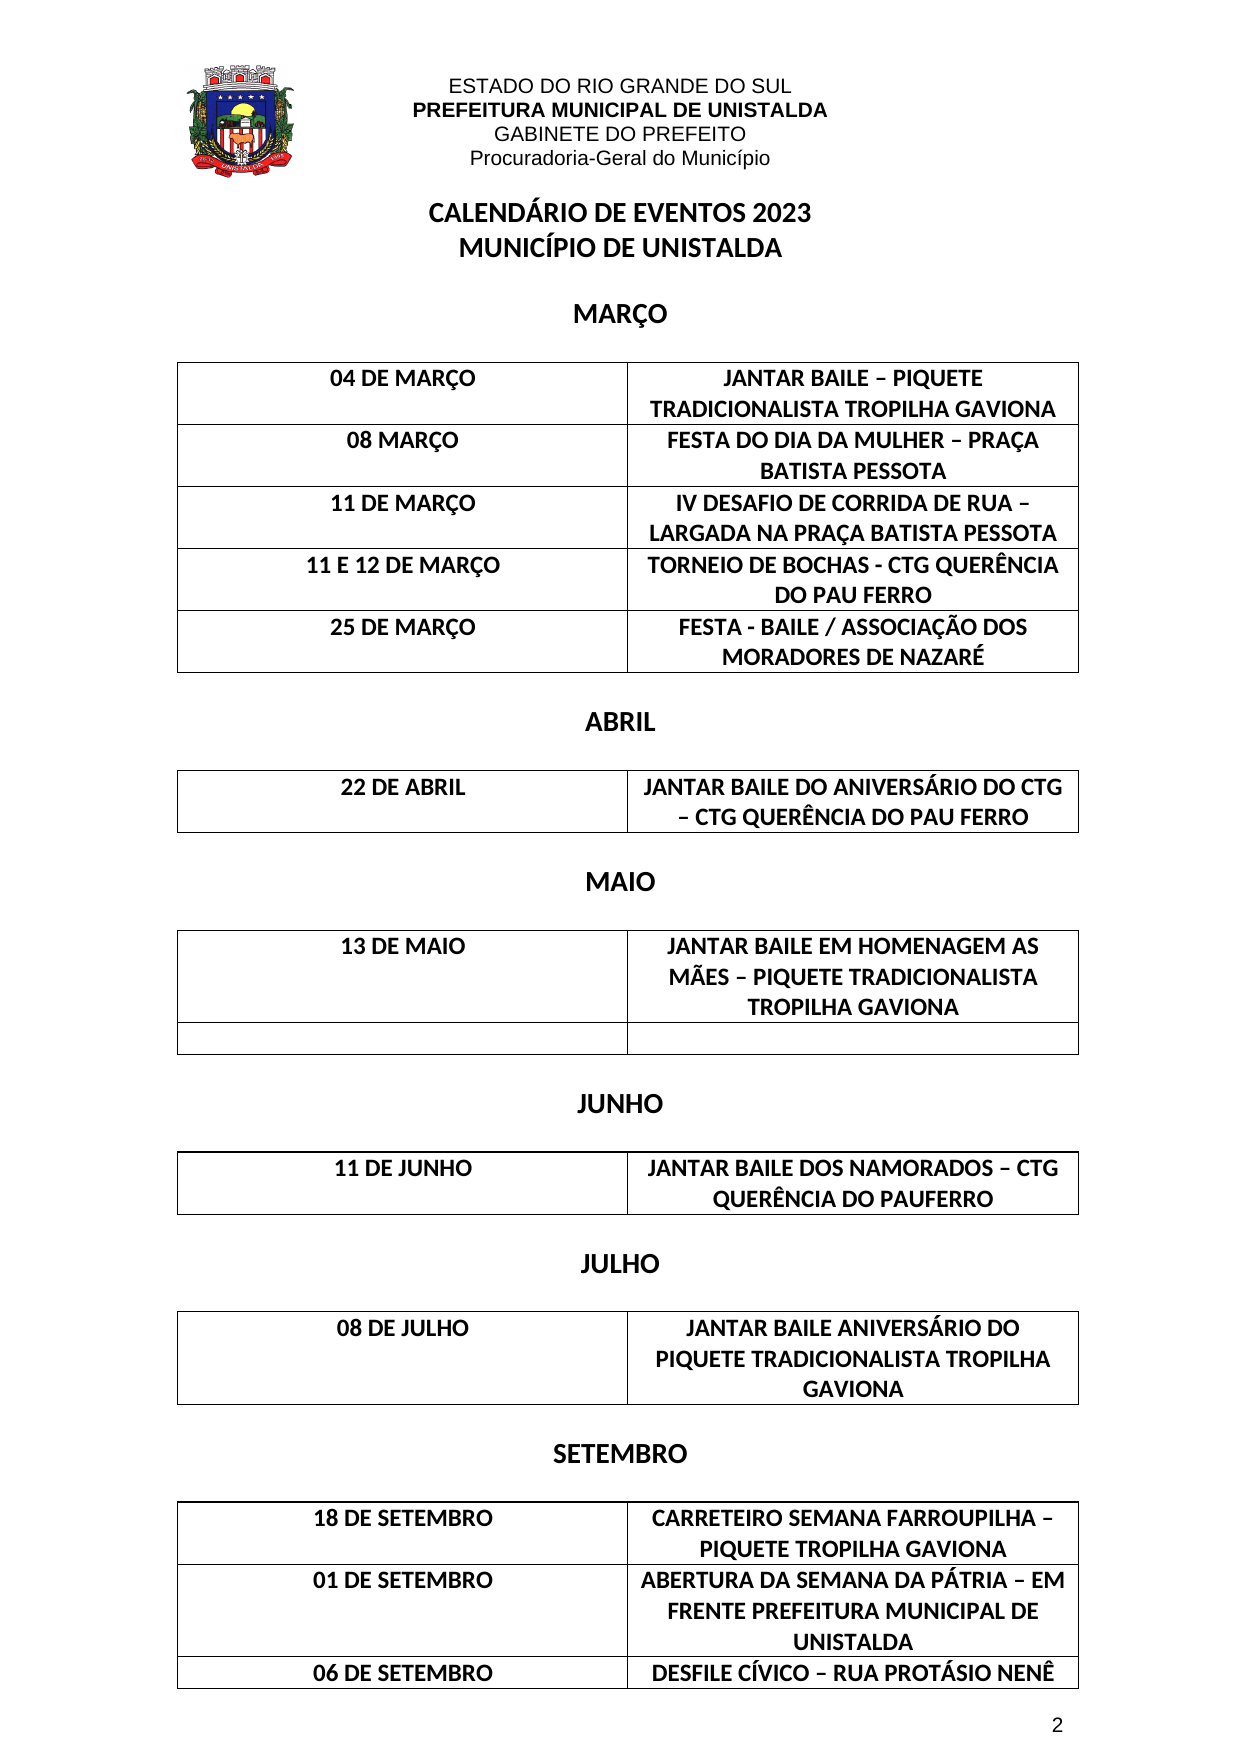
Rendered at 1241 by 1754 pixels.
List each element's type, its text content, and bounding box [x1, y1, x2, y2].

table_cell 01 DE SETEMBRO [178, 1565, 627, 1656]
table_header JANTAR BAILE EM HOMENAGEM AS MÃES – PIQUETE TRADICIONALISTA TROPILHA GAVIONA [628, 931, 1078, 1022]
text JUNHO [177, 1085, 1063, 1121]
table_header 18 DE SETEMBRO [178, 1503, 627, 1563]
table_cell 11 DE MARÇO [178, 487, 627, 548]
table_cell IV DESAFIO DE CORRIDA DE RUA – LARGADA NA PRAÇA BATISTA PESSOTA [628, 487, 1078, 548]
table_cell 11 E 12 DE MARÇO [178, 549, 627, 610]
table_header JANTAR BAILE DO ANIVERSÁRIO DO CTG – CTG QUERÊNCIA DO PAU FERRO [628, 771, 1078, 832]
table_cell [628, 1023, 1078, 1054]
table_cell FESTA DO DIA DA MULHER – PRAÇA BATISTA PESSOTA [628, 425, 1078, 486]
table_header CARRETEIRO SEMANA FARROUPILHA – PIQUETE TROPILHA GAVIONA [628, 1503, 1078, 1563]
table_header 13 DE MAIO [178, 931, 627, 1022]
table_header 04 DE MARÇO [178, 363, 627, 424]
text ABRIL [177, 703, 1063, 739]
table_header JANTAR BAILE ANIVERSÁRIO DO PIQUETE TRADICIONALISTA TROPILHA GAVIONA [628, 1312, 1078, 1404]
table_cell [178, 1023, 627, 1054]
table_header 11 DE JUNHO [178, 1153, 627, 1213]
text MAIO [177, 863, 1063, 899]
table_cell TORNEIO DE BOCHAS - CTG QUERÊNCIA DO PAU FERRO [628, 549, 1078, 610]
text CALENDÁRIO DE EVENTOS 2023 [177, 194, 1063, 229]
table_cell FESTA - BAILE / ASSOCIAÇÃO DOS MORADORES DE NAZARÉ [628, 611, 1078, 672]
table_cell 25 DE MARÇO [178, 611, 627, 672]
text JULHO [177, 1245, 1063, 1281]
table_header JANTAR BAILE – PIQUETE TRADICIONALISTA TROPILHA GAVIONA [628, 363, 1078, 424]
table_cell 08 MARÇO [178, 425, 627, 486]
table_header JANTAR BAILE DOS NAMORADOS – CTG QUERÊNCIA DO PAUFERRO [628, 1153, 1078, 1213]
text MUNICÍPIO DE UNISTALDA [177, 229, 1063, 265]
text MARÇO [177, 295, 1063, 331]
table_cell 06 DE SETEMBRO [178, 1657, 627, 1688]
table_cell DESFILE CÍVICO – RUA PROTÁSIO NENÊ [628, 1657, 1078, 1688]
table_header 22 DE ABRIL [178, 771, 627, 832]
text SETEMBRO [177, 1435, 1063, 1471]
table_header 08 DE JULHO [178, 1312, 627, 1404]
table_cell ABERTURA DA SEMANA DA PÁTRIA – EM FRENTE PREFEITURA MUNICIPAL DE UNISTALDA [628, 1565, 1078, 1656]
